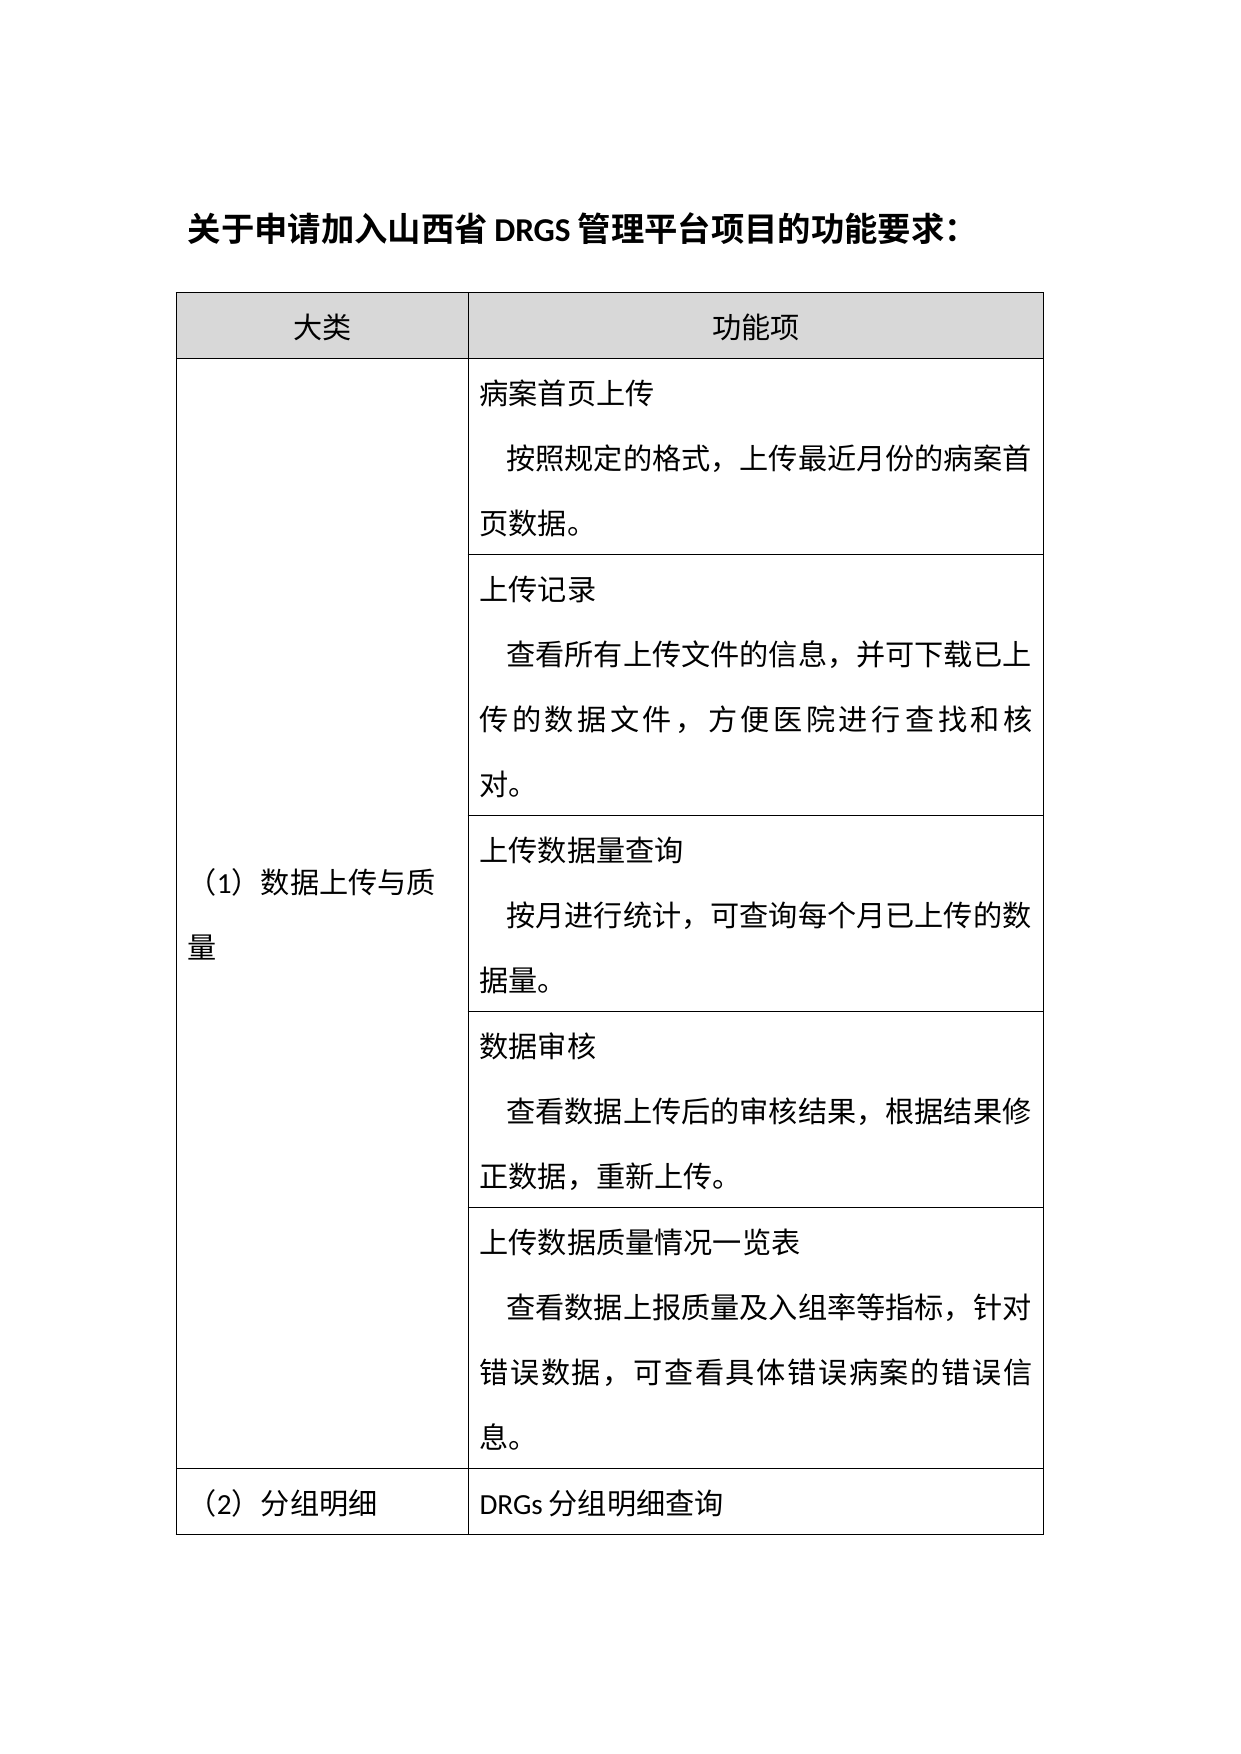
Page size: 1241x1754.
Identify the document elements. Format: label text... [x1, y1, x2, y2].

table_cell 病案首页上传 按照规定的格式，上传最近月份的病案首页数据。 [469, 359, 1043, 554]
table_cell 上传数据质量情况一览表 查看数据上报质量及入组率等指标，针对错误数据，可查看具体错误病案的错误信息。 [469, 1208, 1043, 1468]
table_cell 数据审核 查看数据上传后的审核结果，根据结果修正数据，重新上传。 [469, 1012, 1043, 1207]
table_cell 上传记录 查看所有上传文件的信息，并可下载已上传的数据文件，方便医院进行查找和核对。 [469, 555, 1043, 815]
table_cell 上传数据量查询 按月进行统计，可查询每个月已上传的数据量。 [469, 816, 1043, 1011]
text 关于申请加入山西省DRGS管理平台项目的功能要求： [187, 194, 1053, 259]
table_header 大类 [177, 293, 468, 358]
table_cell （2）分组明细 [177, 1469, 468, 1534]
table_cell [469, 1469, 1043, 1534]
table_cell （1）数据上传与质量 [177, 359, 468, 1468]
table_header 功能项 [469, 293, 1043, 358]
